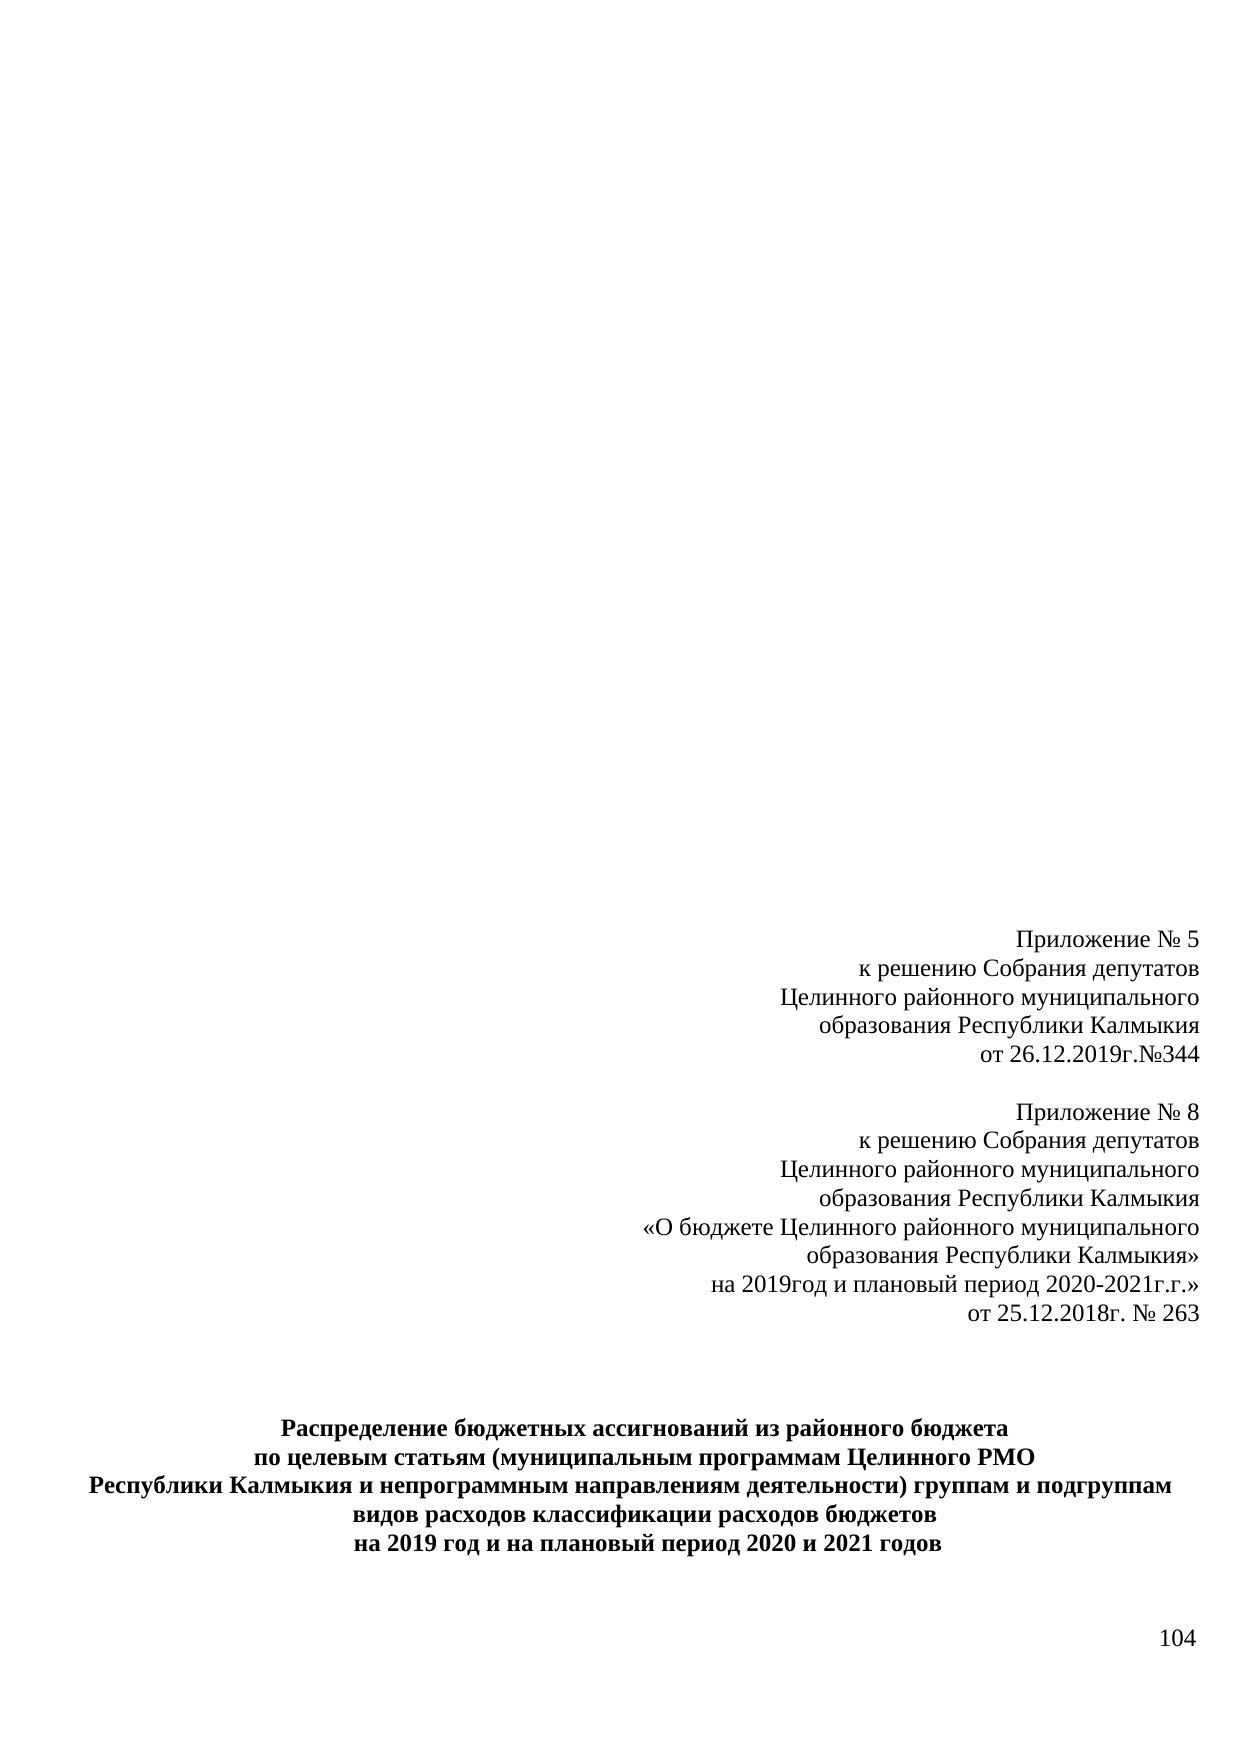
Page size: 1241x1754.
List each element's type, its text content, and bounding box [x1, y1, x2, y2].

subtitle по целевым статьям (муниципальным программам Целинного РМО [89, 1442, 1201, 1471]
subtitle Распределение бюджетных ассигнований из районного бюджета [89, 1413, 1201, 1442]
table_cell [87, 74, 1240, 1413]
subtitle Республики Калмыкия и непрограммным направлениям деятельности) группам и подгруппам [89, 1471, 1201, 1499]
subtitle на 2019 год и на плановый период 2020 и 2021 годов [89, 1528, 1201, 1557]
subtitle видов расходов классификации расходов бюджетов [89, 1499, 1201, 1528]
